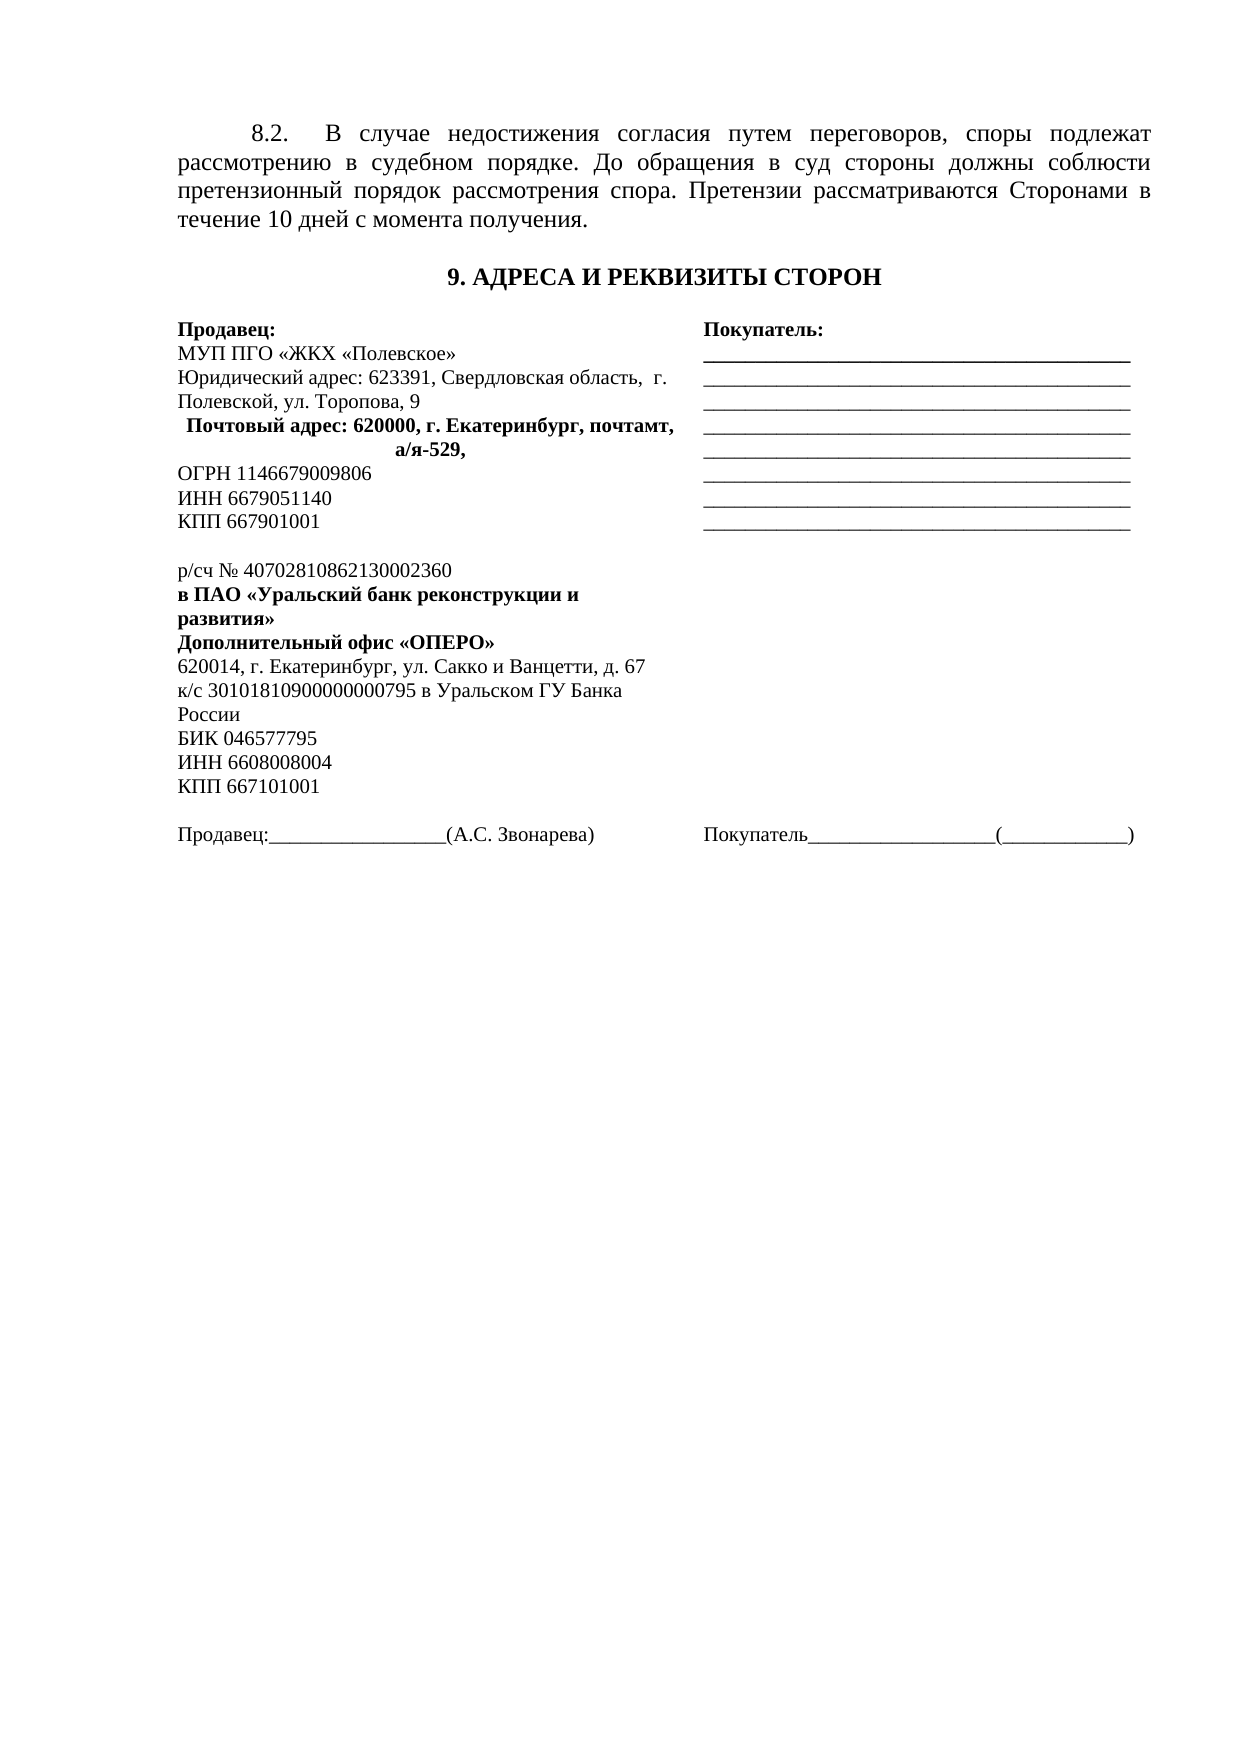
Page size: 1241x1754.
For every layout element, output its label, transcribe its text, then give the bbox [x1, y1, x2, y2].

text 9. АДРЕСА И РЕКВИЗИТЫ СТОРОН [177, 262, 1152, 291]
table_header Покупатель: _________________________________________ _________________________________________ _________________________________________ _________________________________________ _________________________________________ _________________________________________ _________________________________________ _________________________________________ Покупатель__________________(____________) [692, 317, 1175, 846]
text 8.2. В случае недостижения согласия путем переговоров, споры подлежат рассмотрению в судебном порядке. До обращения в суд стороны должны соблюсти претензионный порядок рассмотрения спора. Претензии рассматриваются Сторонами в течение 10 дней с момента получения. [177, 118, 1152, 233]
table_header Продавец: МУП ПГО «ЖКХ «Полевское» Юридический адрес: 623391, Свердловская область, г. Полевской, ул. Торопова, 9 Почтовый адрес: 620000, г. Екатеринбург, почтамт, а/я-529, ОГРН 1146679009806 ИНН 6679051140 КПП 667901001 р/сч № 40702810862130002360 в ПАО «Уральский банк реконструкции и развития» Дополнительный офис «ОПЕРО» 620014, г. Екатеринбург, ул. Сакко и Ванцетти, д. 67 к/с 30101810900000000795 в Уральском ГУ Банка России БИК 046577795 ИНН 6608008004 КПП 667101001 Продавец:_________________(А.С. Звонарева) [166, 317, 692, 846]
